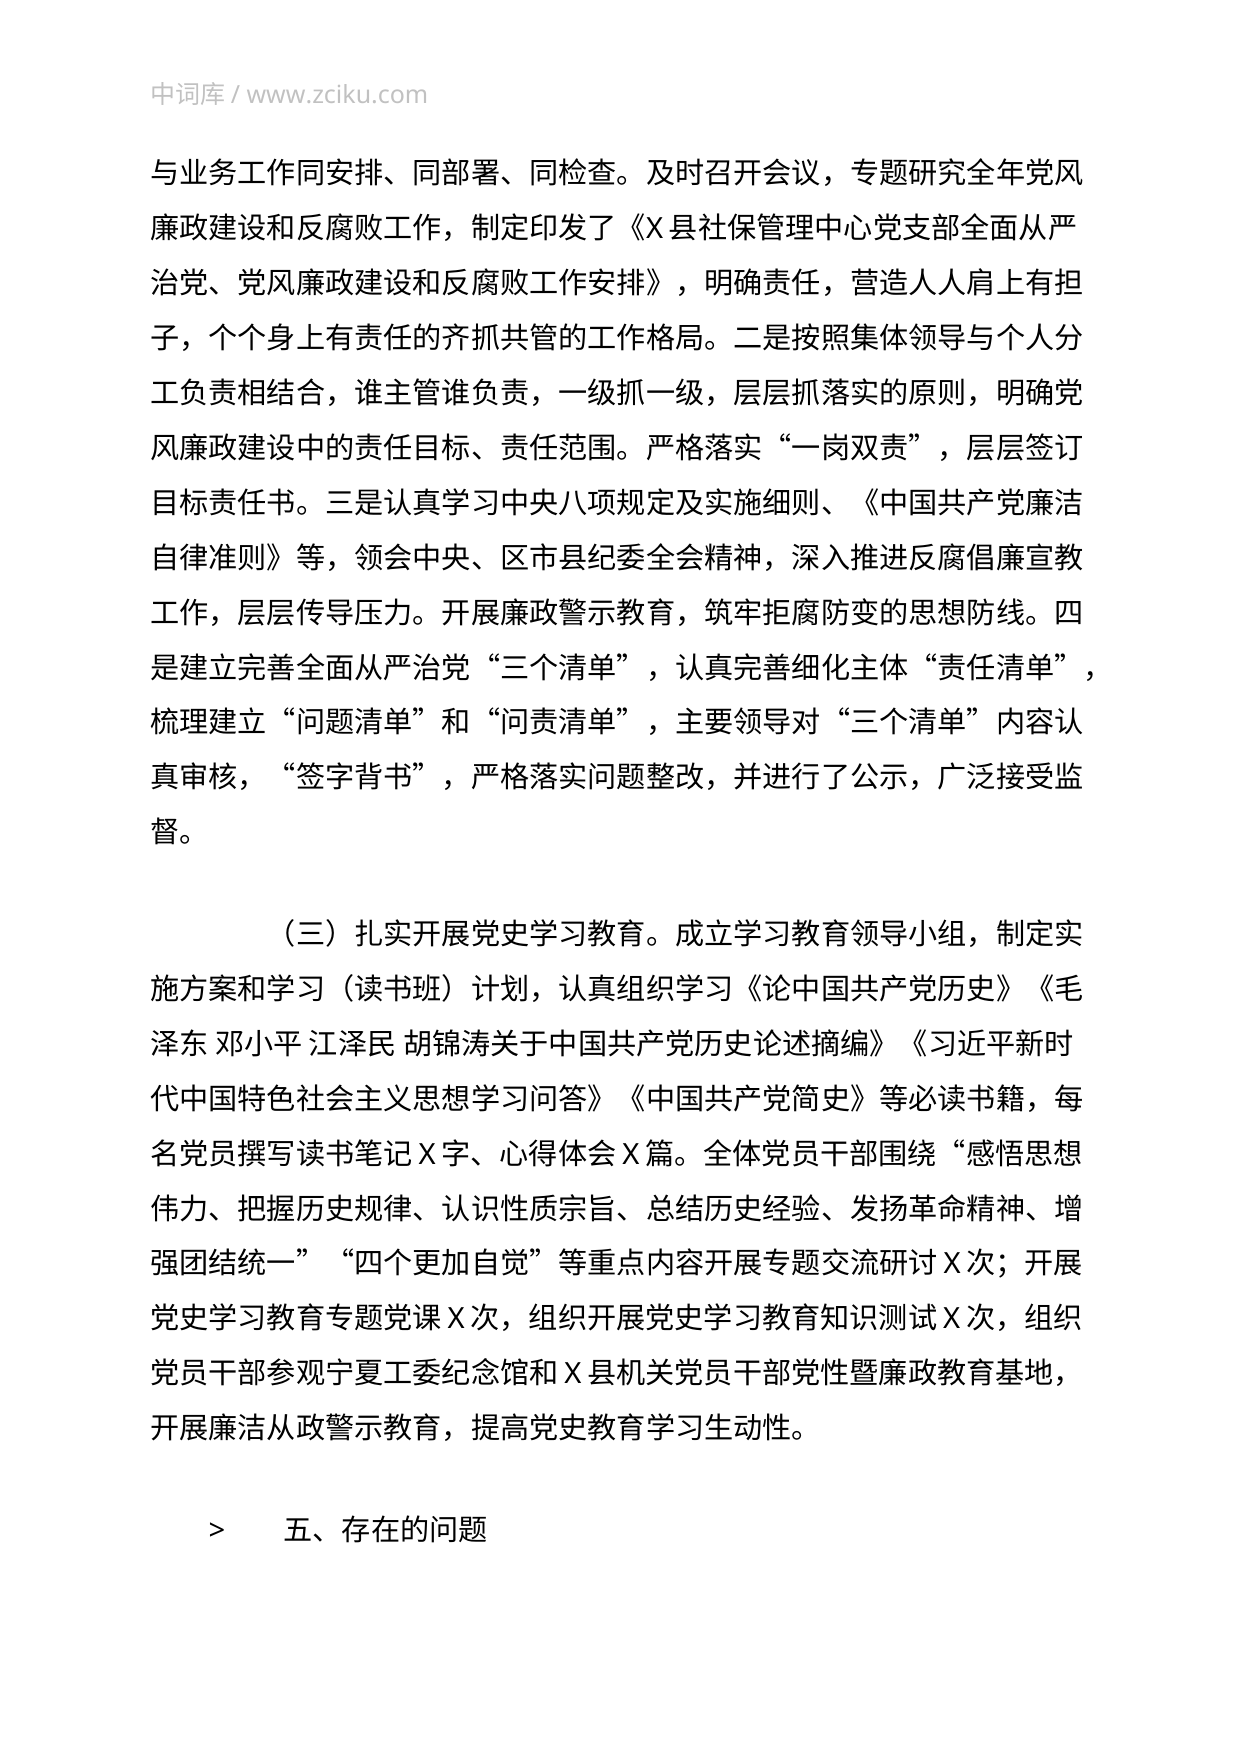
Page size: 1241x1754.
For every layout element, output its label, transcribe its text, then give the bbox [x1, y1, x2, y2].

text > 五、存在的问题 [150, 1507, 1090, 1549]
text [150, 150, 1090, 851]
text （三）扎实开展党史学习教育。成立学习教育领导小组，制定实施方案和学习（读书班）计划，认真组织学习《论中国共产党历史》《毛泽东 邓小平 江泽民 胡锦涛关于中国共产党历史论述摘编》《习近平新时代中国特色社会主义思想学习问答》《中国共产党简史》等必读书籍，每名党员撰写读书笔记X字、心得体会X篇。全体党员干部围绕“感悟思想伟力、把握历史规律、认识性质宗旨、总结历史经验、发扬革命精神、增强团结统一”“四个更加自觉”等重点内容开展专题交流研讨X次；开展党史学习教育专题党课X次，组织开展党史学习教育知识测试X次，组织党员干部参观宁夏工委纪念馆和X县机关党员干部党性暨廉政教育基地，开展廉洁从政警示教育，提高党史教育学习生动性。 [150, 911, 1090, 1447]
